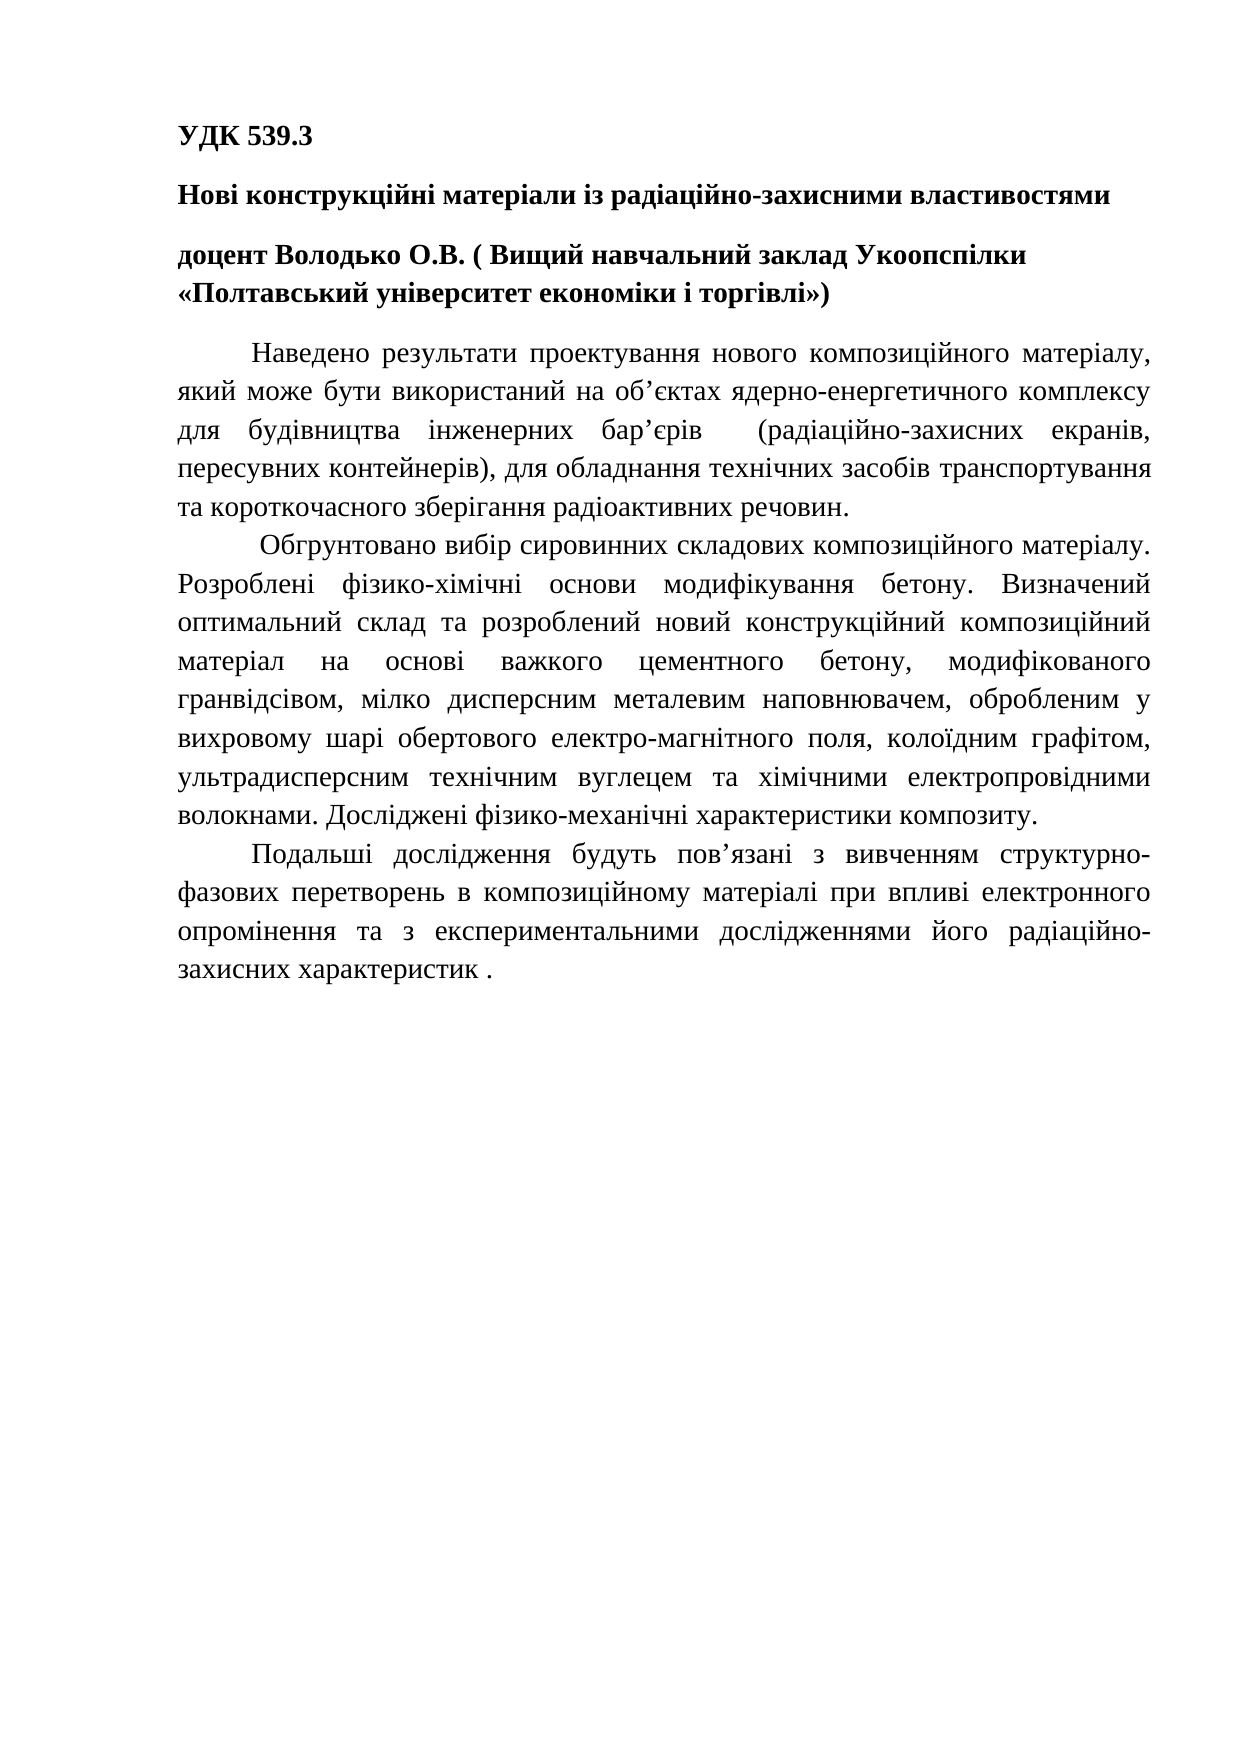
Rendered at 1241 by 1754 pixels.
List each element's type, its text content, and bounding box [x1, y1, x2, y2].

text Подальші дослідження будуть пов’язані з вивченням структурно-фазових перетворень в композиційному матеріалі при впливі електронного опромінення та з експериментальними дослідженнями його радіаційно-захисних характеристик . [177, 836, 1152, 985]
text Обгрунтовано вибір сировинних складових композиційного матеріалу. Розроблені фізико-хімічні основи модифікування бетону. Визначений оптимальний склад та розроблений новий конструкційний композиційний матеріал на основі важкого цементного бетону, модифікованого гранвідсівом, мілко дисперсним металевим наповнювачем, обробленим у вихровому шарі обертового електро-магнітного поля, колоїдним графітом, ультрадисперсним технічним вуглецем та хімічними електропровідними волокнами. Досліджені фізико-механічні характеристики композиту. [177, 527, 1152, 831]
text доцент Володько О.В. ( Вищий навчальний заклад Укоопспілки «Полтавський університет економіки і торгівлі») [177, 237, 1152, 309]
text Наведено результати проектування нового композиційного матеріалу, який може бути використаний на об’єктах ядерно-енергетичного комплексу для будівництва інженерних бар’єрів (радіаційно-захисних екранів, пересувних контейнерів), для обладнання технічних засобів транспортування та короткочасного зберігання радіоактивних речовин. [177, 335, 1152, 522]
text УДК 539.3 [177, 118, 1152, 152]
text Нові конструкційні матеріали із радіаційно-захисними властивостями [177, 177, 1152, 211]
